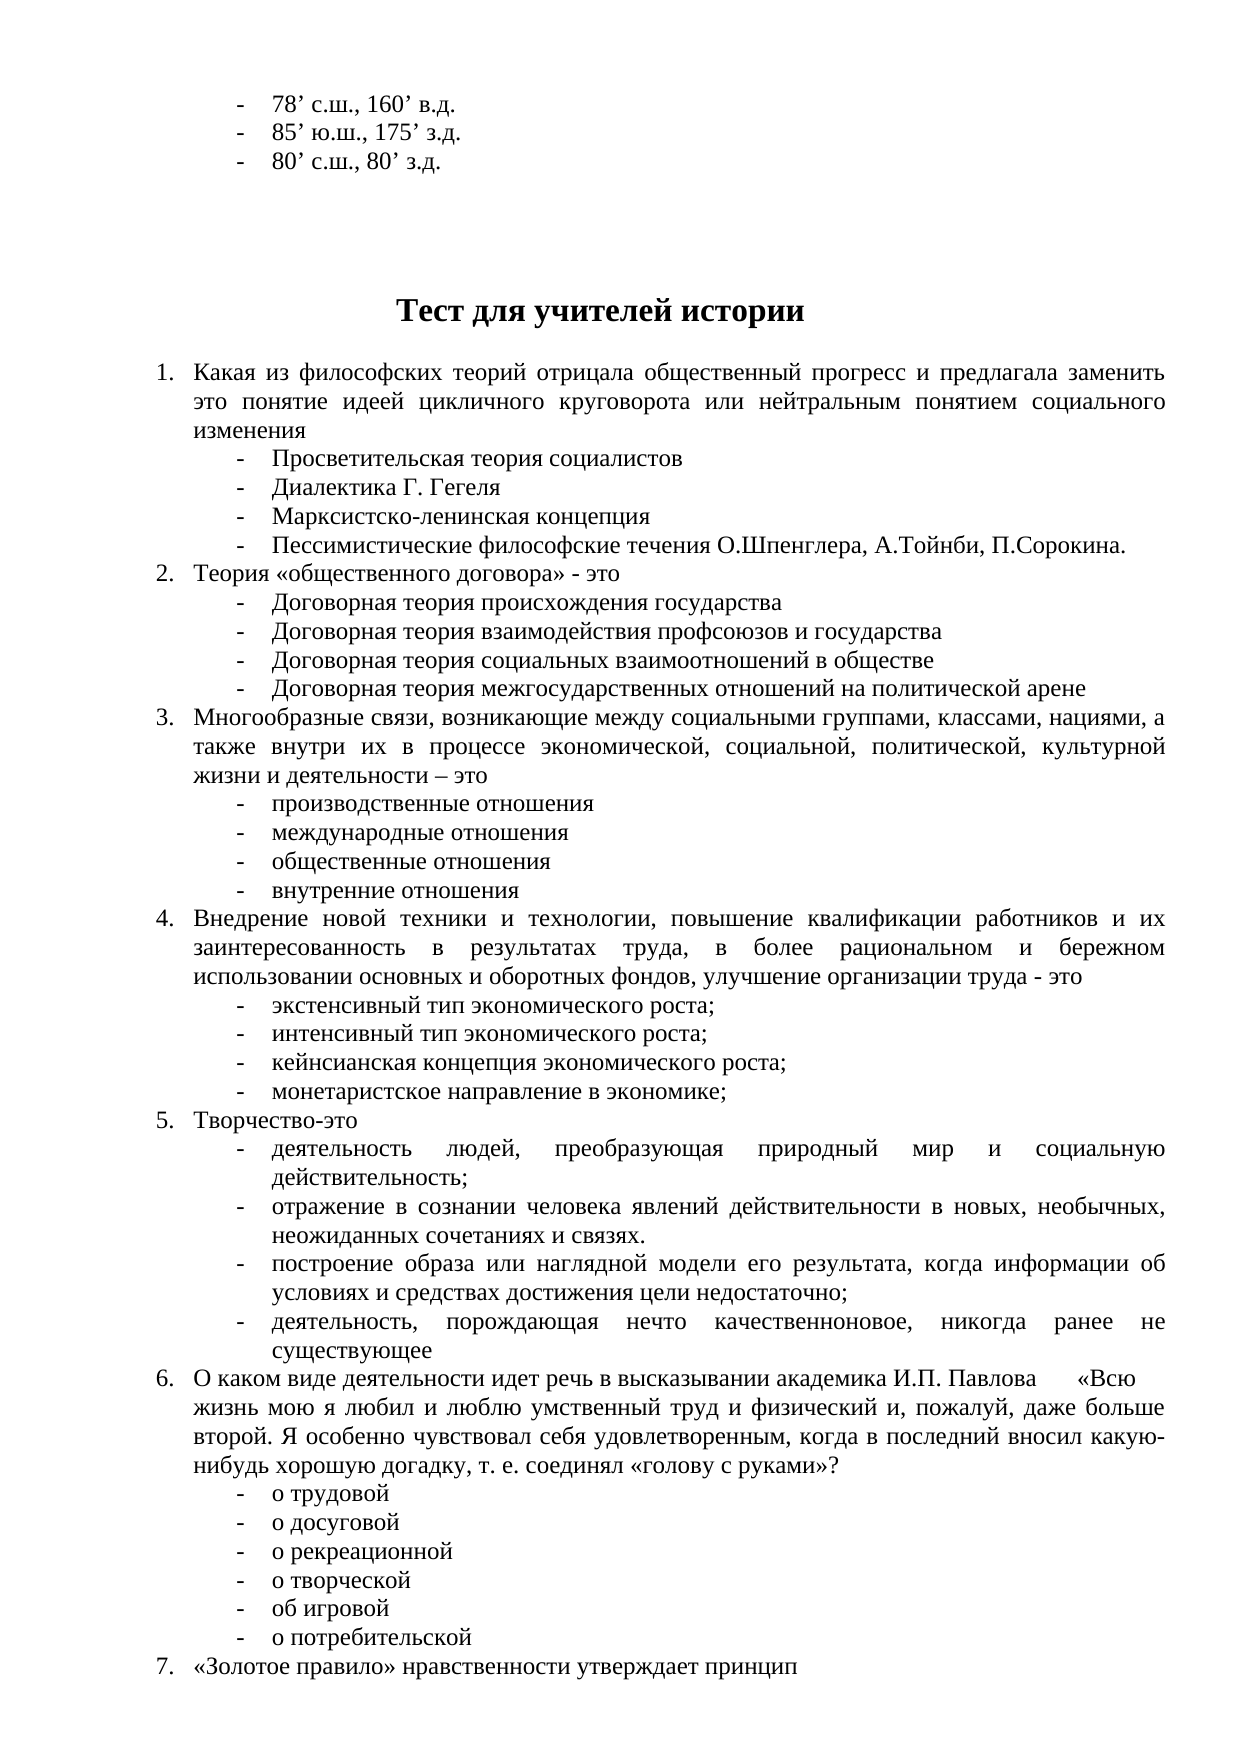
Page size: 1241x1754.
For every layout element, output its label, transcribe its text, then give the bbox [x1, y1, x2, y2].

list Внедрение новой техники и технологии, повышение квалификации работников и их заинтересованность в результатах труда, в более рациональном и бережном использовании основных и оборотных фондов, улучшение организации труда - это [156, 903, 1166, 990]
list Пессимистические философские течения О.Шпенглера, А.Тойнби, П.Сорокина. [236, 530, 1166, 558]
list международные отношения [236, 817, 1166, 846]
list деятельность, порождающая нечто качественноновое, никогда ранее не существующее [236, 1306, 1166, 1363]
list О каком виде деятельности идет речь в высказывании академика И.П. Павлова «Всю жизнь мою я любил и люблю умственный труд и физический и, пожалуй, даже больше второй. Я особенно чувствовал себя удовлетворенным, когда в последний вносил какую-нибудь хорошую догадку, т. е. соединял «голову с руками»? [156, 1363, 1166, 1478]
list о трудовой [236, 1478, 1166, 1507]
list Какая из философских теорий отрицала общественный прогресс и предлагала заменить это понятие идеей цикличного круговорота или нейтральным понятием социального изменения [156, 357, 1166, 443]
list построение образа или наглядной модели его результата, когда информации об условиях и средствах достижения цели недостаточно; [236, 1248, 1166, 1306]
list Теория «общественного договора» - это [156, 558, 1166, 587]
list Договорная теория происхождения государства [236, 587, 1166, 616]
list Диалектика Г. Гегеля [236, 472, 1166, 501]
list Договорная теория социальных взаимоотношений в обществе [236, 645, 1166, 673]
list Творчество-это [156, 1105, 1166, 1133]
list производственные отношения [236, 788, 1166, 817]
list монетаристское направление в экономике; [236, 1076, 1166, 1105]
text Тест для учителей истории [118, 290, 1166, 328]
list кейнсианская концепция экономического роста; [236, 1047, 1166, 1076]
list деятельность людей, преобразующая природный мир и социальную действительность; [236, 1133, 1166, 1191]
list о потребительской [236, 1622, 1166, 1651]
list экстенсивный тип экономического роста; [236, 990, 1166, 1018]
list о творческой [236, 1565, 1166, 1593]
list 80’ с.ш., 80’ з.д. [236, 146, 1166, 175]
list Просветительская теория социалистов [236, 443, 1166, 472]
list отражение в сознании человека явлений действительности в новых, необычных, неожиданных сочетаниях и связях. [236, 1191, 1166, 1248]
list общественные отношения [236, 846, 1166, 875]
list 85’ ю.ш., 175’ з.д. [236, 117, 1166, 146]
list внутренние отношения [236, 875, 1166, 903]
list об игровой [236, 1593, 1166, 1622]
list Многообразные связи, возникающие между социальными группами, классами, нациями, а также внутри их в процессе экономической, социальной, политической, культурной жизни и деятельности – это [156, 702, 1166, 788]
list интенсивный тип экономического роста; [236, 1018, 1166, 1047]
list Договорная теория взаимодействия профсоюзов и государства [236, 616, 1166, 645]
list «Золотое правило» нравственности утверждает принцип [156, 1651, 1166, 1680]
list о рекреационной [236, 1536, 1166, 1565]
list 78’ с.ш., 160’ в.д. [236, 89, 1166, 117]
list Марксистско-ленинская концепция [236, 501, 1166, 530]
list Договорная теория межгосударственных отношений на политической арене [236, 673, 1166, 702]
list о досуговой [236, 1507, 1166, 1536]
